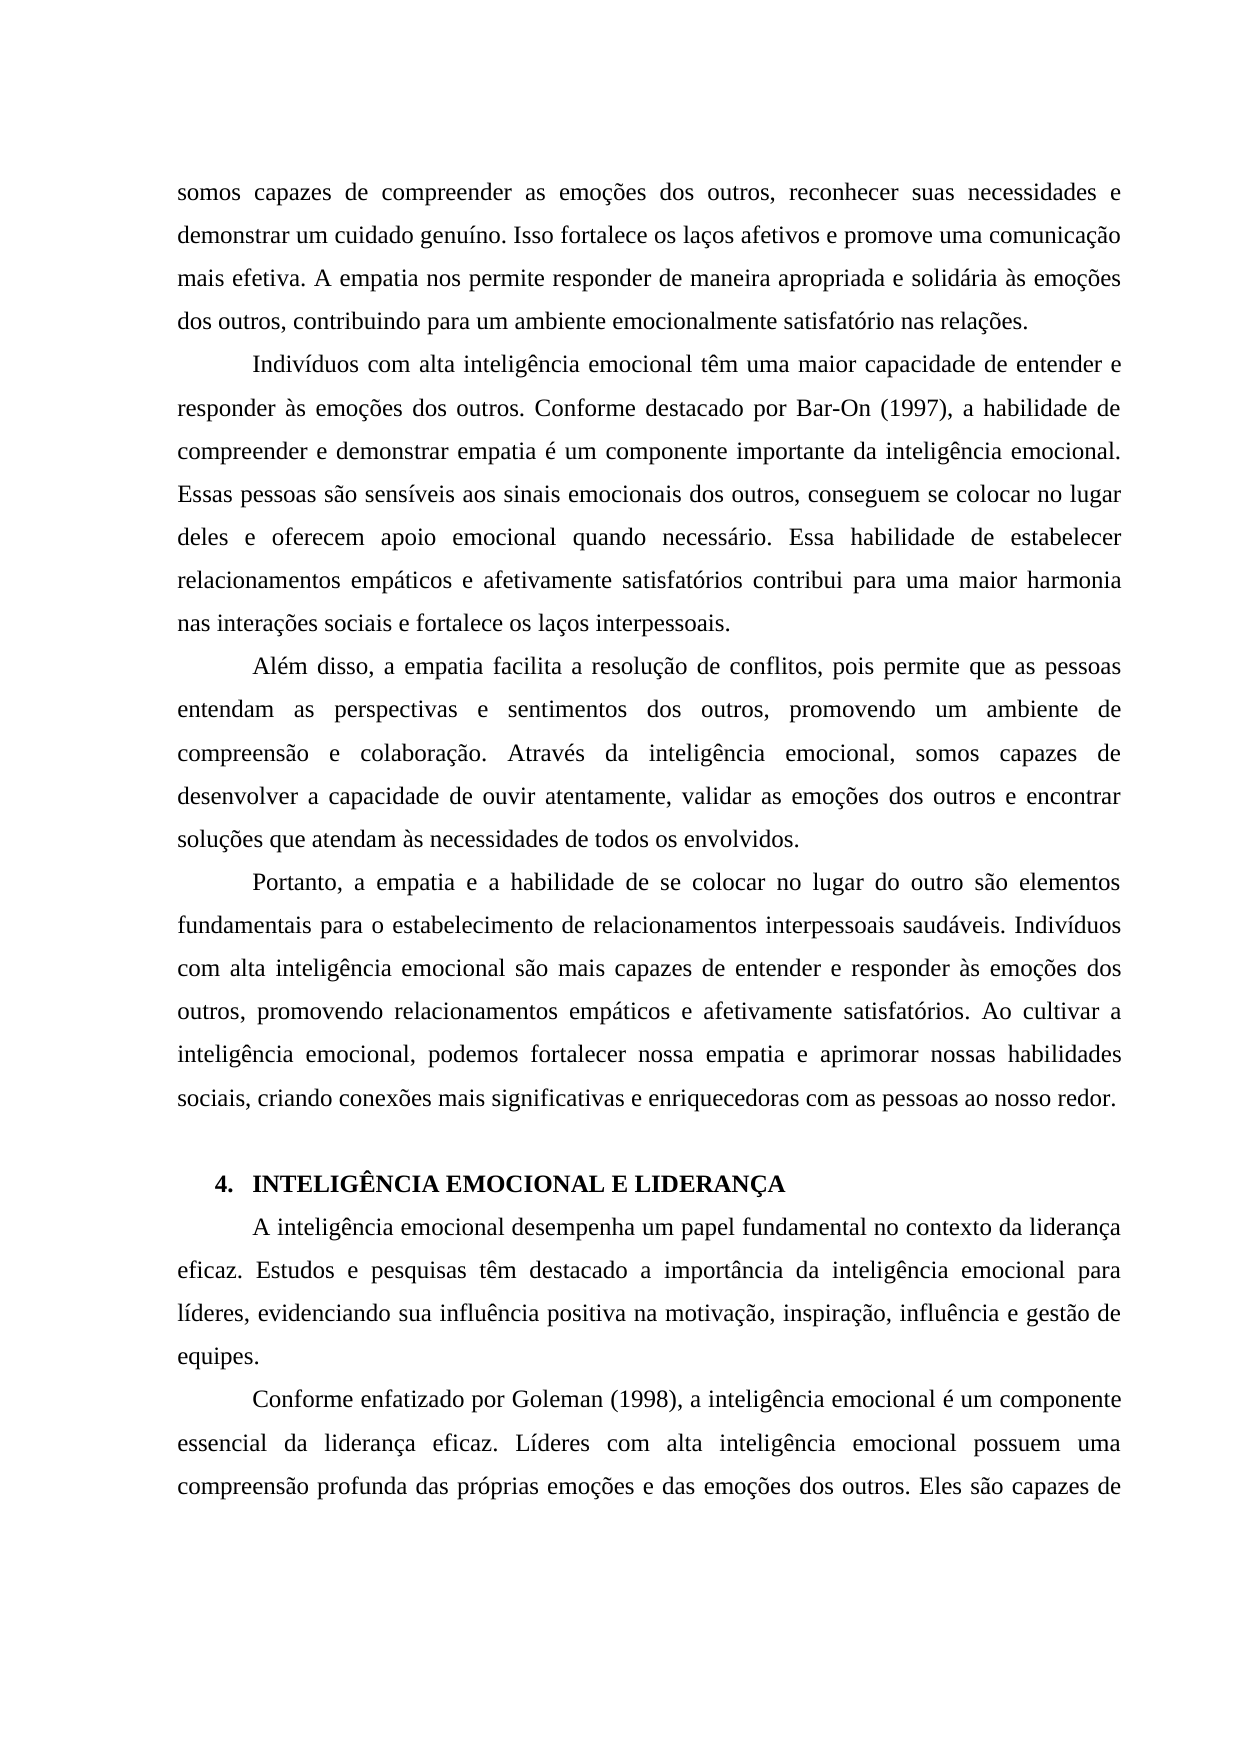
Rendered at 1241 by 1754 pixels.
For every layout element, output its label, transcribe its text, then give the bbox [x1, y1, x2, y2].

text Portanto, a empatia e a habilidade de se colocar no lugar do outro são elementos fundamentais para o estabelecimento de relacionamentos interpessoais saudáveis. Indivíduos com alta inteligência emocional são mais capazes de entender e responder às emoções dos outros, promovendo relacionamentos empáticos e afetivamente satisfatórios. Ao cultivar a inteligência emocional, podemos fortalecer nossa empatia e aprimorar nossas habilidades sociais, criando conexões mais significativas e enriquecedoras com as pessoas ao nosso redor. [177, 867, 1122, 1111]
text A inteligência emocional desempenha um papel fundamental no contexto da liderança eficaz. Estudos e pesquisas têm destacado a importância da inteligência emocional para líderes, evidenciando sua influência positiva na motivação, inspiração, influência e gestão de equipes. [177, 1212, 1122, 1370]
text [177, 1384, 1122, 1499]
list INTELIGÊNCIA EMOCIONAL E LIDERANÇA [214, 1169, 1122, 1198]
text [177, 177, 1122, 335]
text Indivíduos com alta inteligência emocional têm uma maior capacidade de entender e responder às emoções dos outros. Conforme destacado por Bar-On (1997), a habilidade de compreender e demonstrar empatia é um componente importante da inteligência emocional. Essas pessoas são sensíveis aos sinais emocionais dos outros, conseguem se colocar no lugar deles e oferecem apoio emocional quando necessário. Essa habilidade de estabelecer relacionamentos empáticos e afetivamente satisfatórios contribui para uma maior harmonia nas interações sociais e fortalece os laços interpessoais. [177, 349, 1122, 637]
text Além disso, a empatia facilita a resolução de conflitos, pois permite que as pessoas entendam as perspectivas e sentimentos dos outros, promovendo um ambiente de compreensão e colaboração. Através da inteligência emocional, somos capazes de desenvolver a capacidade de ouvir atentamente, validar as emoções dos outros e encontrar soluções que atendam às necessidades de todos os envolvidos. [177, 651, 1122, 853]
